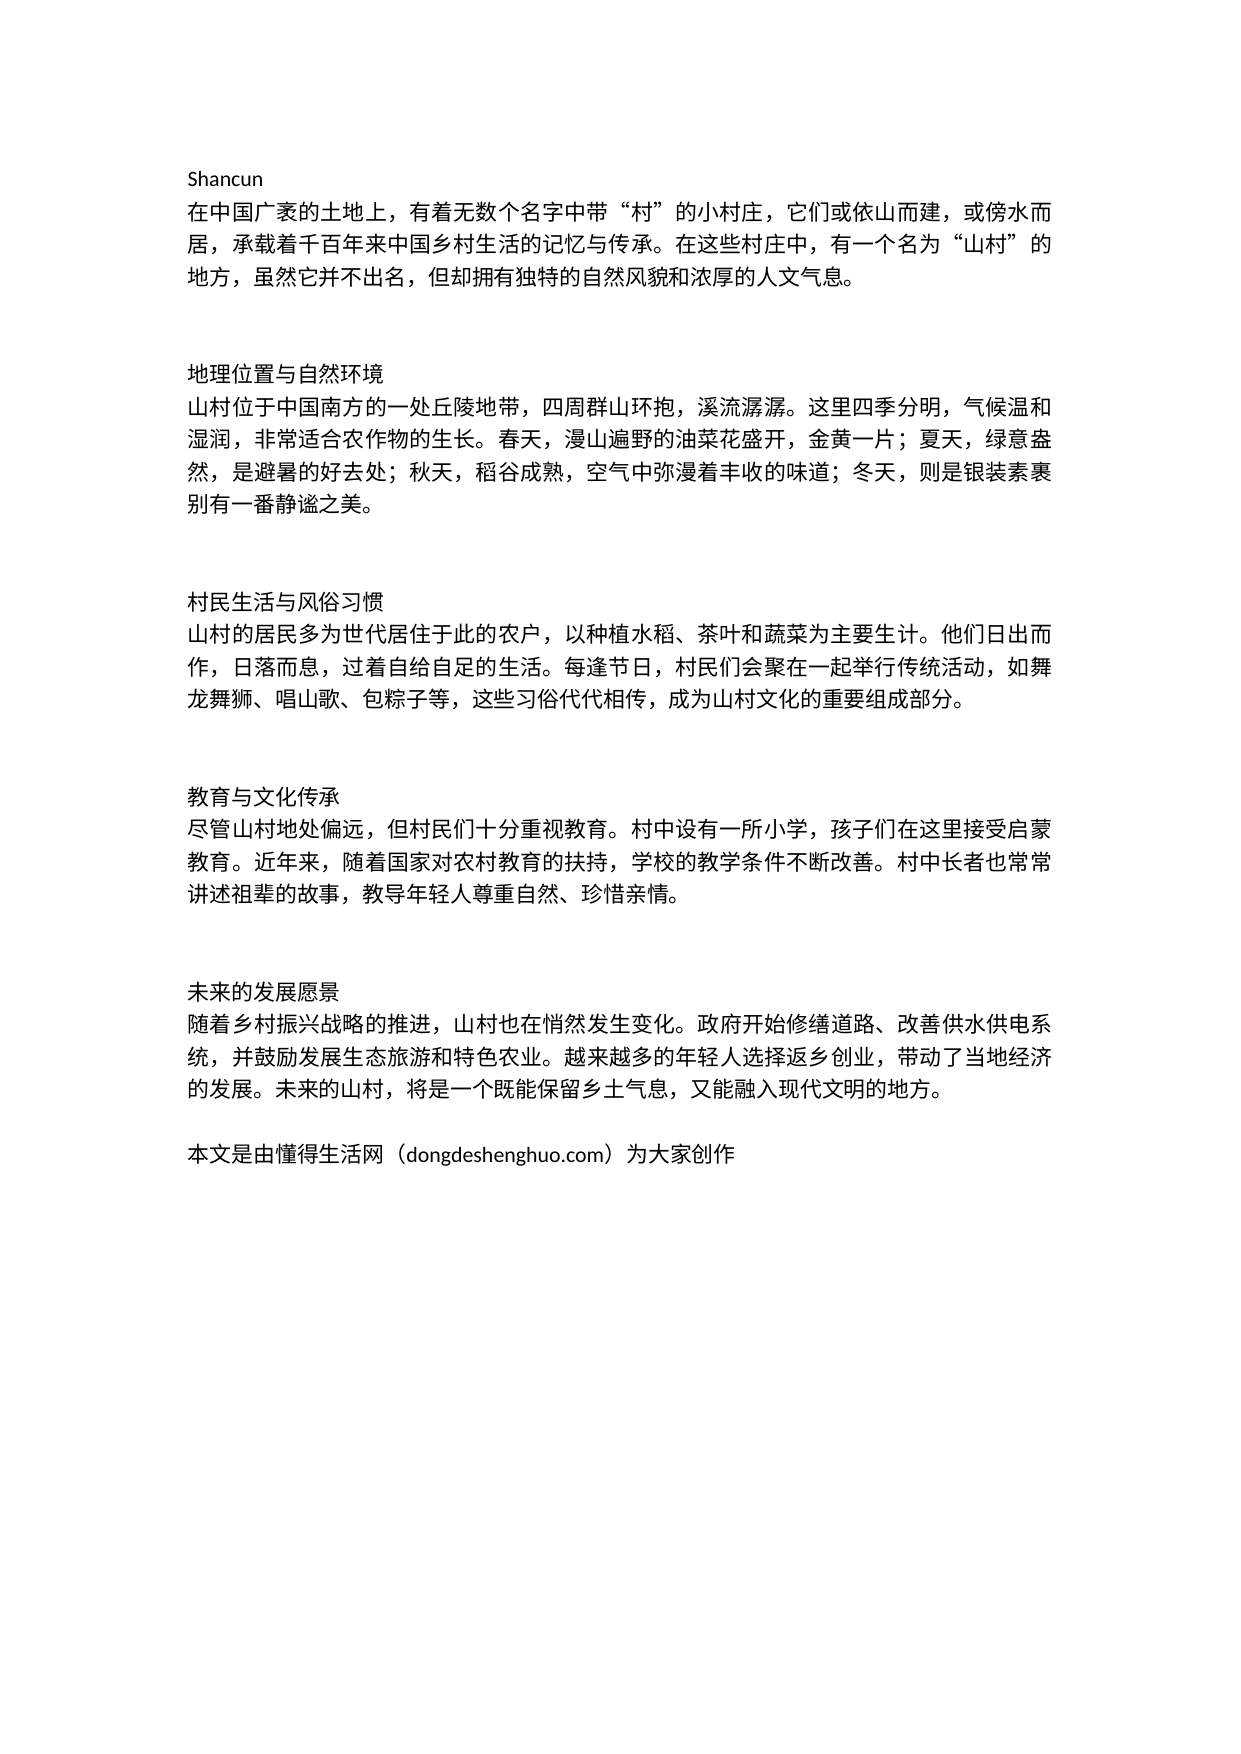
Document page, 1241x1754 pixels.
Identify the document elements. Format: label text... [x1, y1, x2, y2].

text 村民生活与风俗习惯 [187, 584, 1053, 617]
text Shancun [187, 162, 1053, 194]
text 尽管山村地处偏远，但村民们十分重视教育。村中设有一所小学，孩子们在这里接受启蒙教育。近年来，随着国家对农村教育的扶持，学校的教学条件不断改善。村中长者也常常讲述祖辈的故事，教导年轻人尊重自然、珍惜亲情。 [187, 812, 1053, 909]
text 教育与文化传承 [187, 779, 1053, 812]
text 未来的发展愿景 [187, 974, 1053, 1007]
text 在中国广袤的土地上，有着无数个名字中带“村”的小村庄，它们或依山而建，或傍水而居，承载着千百年来中国乡村生活的记忆与传承。在这些村庄中，有一个名为“山村”的地方，虽然它并不出名，但却拥有独特的自然风貌和浓厚的人文气息。 [187, 194, 1053, 292]
text 山村的居民多为世代居住于此的农户，以种植水稻、茶叶和蔬菜为主要生计。他们日出而作，日落而息，过着自给自足的生活。每逢节日，村民们会聚在一起举行传统活动，如舞龙舞狮、唱山歌、包粽子等，这些习俗代代相传，成为山村文化的重要组成部分。 [187, 617, 1053, 714]
text 本文是由懂得生活网（dongdeshenghuo.com）为大家创作 [187, 1137, 1053, 1169]
text 地理位置与自然环境 [187, 357, 1053, 389]
text 山村位于中国南方的一处丘陵地带，四周群山环抱，溪流潺潺。这里四季分明，气候温和湿润，非常适合农作物的生长。春天，漫山遍野的油菜花盛开，金黄一片；夏天，绿意盎然，是避暑的好去处；秋天，稻谷成熟，空气中弥漫着丰收的味道；冬天，则是银装素裹，别有一番静谧之美。 [187, 389, 1053, 519]
text 随着乡村振兴战略的推进，山村也在悄然发生变化。政府开始修缮道路、改善供水供电系统，并鼓励发展生态旅游和特色农业。越来越多的年轻人选择返乡创业，带动了当地经济的发展。未来的山村，将是一个既能保留乡土气息，又能融入现代文明的地方。 [187, 1007, 1053, 1104]
